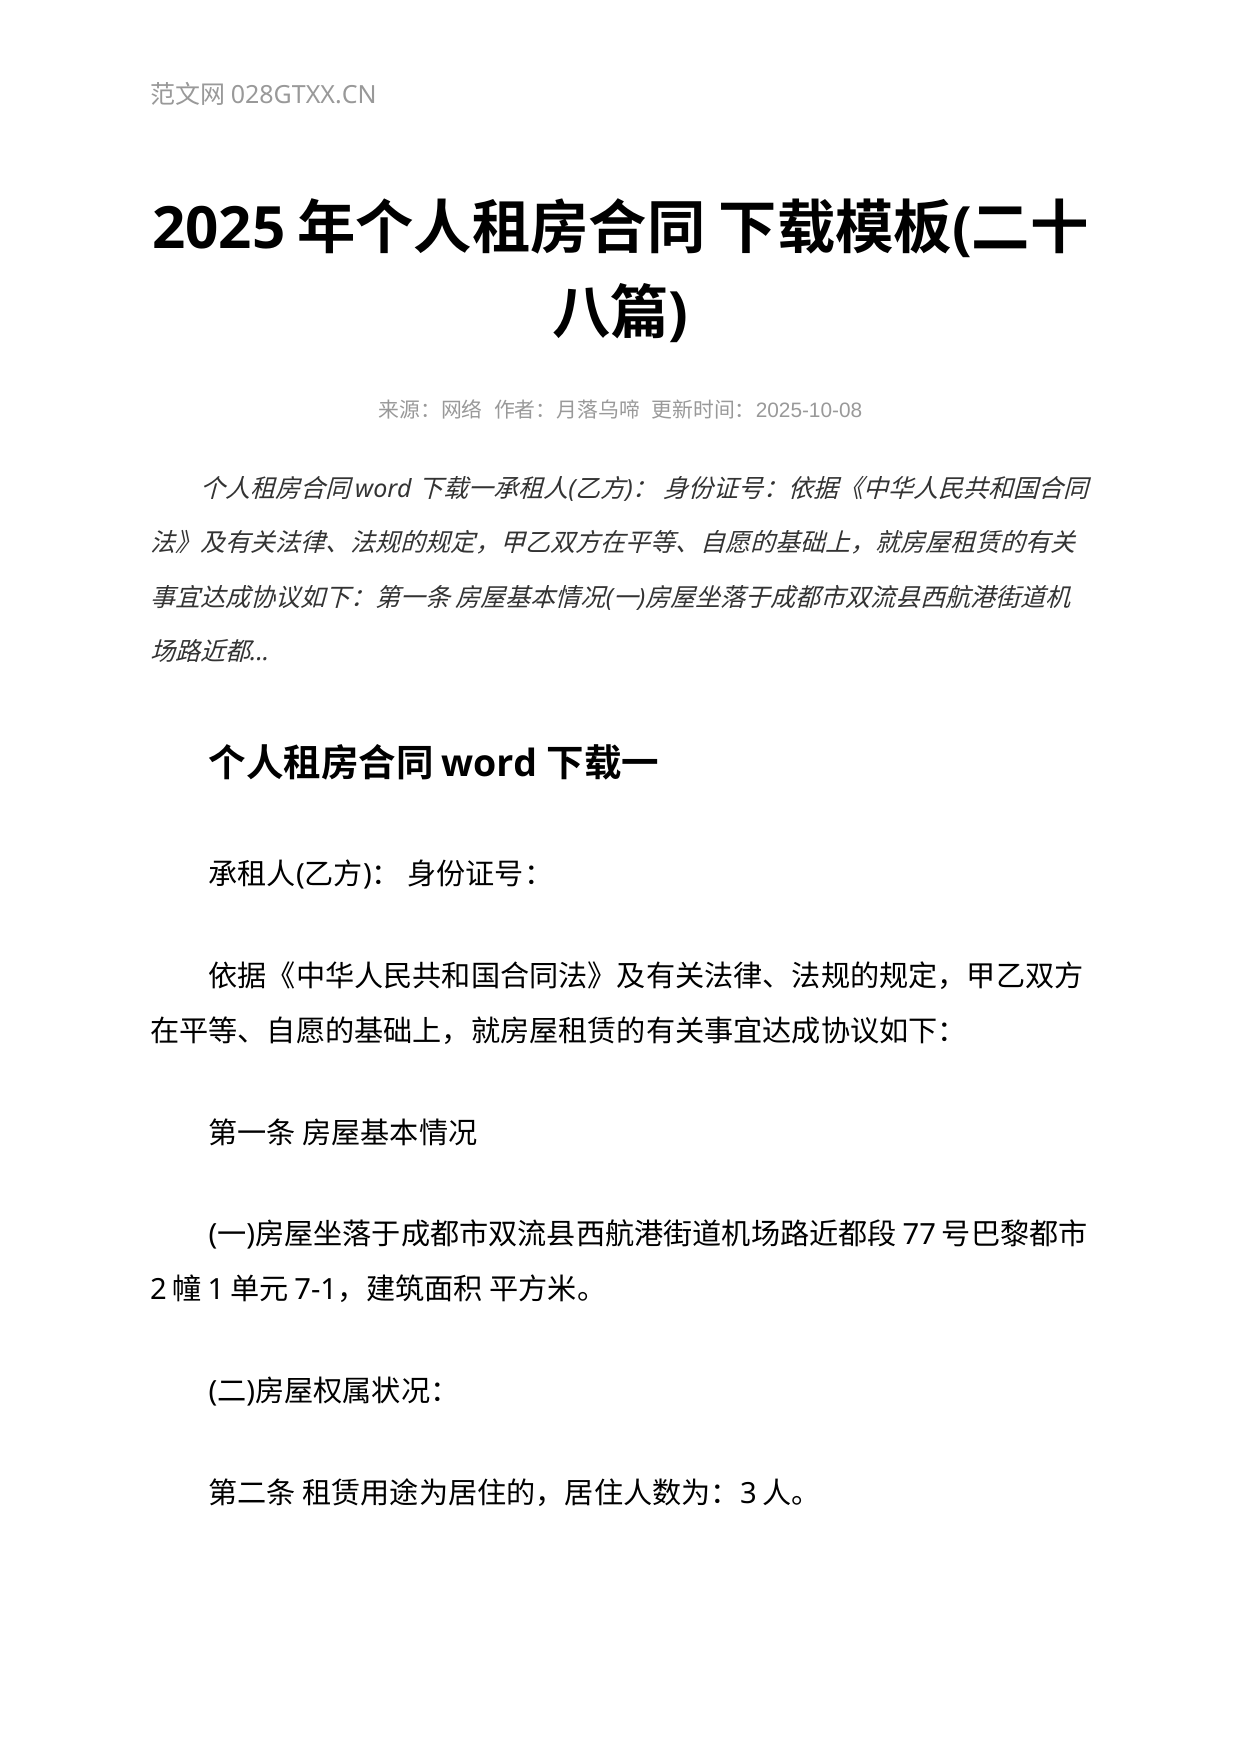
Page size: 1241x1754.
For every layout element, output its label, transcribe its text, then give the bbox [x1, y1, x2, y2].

text 第一条 房屋基本情况 [150, 1109, 1090, 1151]
text 来源：网络 作者：月落乌啼 更新时间：2025-10-08 [150, 398, 1090, 422]
subtitle 2025年个人租房合同 下载模板(二十八篇) [150, 181, 1090, 351]
text 第二条 租赁用途为居住的，居住人数为：3人。 [150, 1470, 1090, 1512]
text (一)房屋坐落于成都市双流县西航港街道机场路近都段77号巴黎都市2幢1单元7-1，建筑面积 平方米。 [150, 1211, 1090, 1308]
text 承租人(乙方)： 身份证号： [150, 851, 1090, 893]
text (二)房屋权属状况： [150, 1368, 1090, 1410]
text 依据《中华人民共和国合同法》及有关法律、法规的规定，甲乙双方在平等、自愿的基础上，就房屋租赁的有关事宜达成协议如下： [150, 952, 1090, 1050]
text 个人租房合同word 下载一承租人(乙方)： 身份证号：依据《中华人民共和国合同法》及有关法律、法规的规定，甲乙双方在平等、自愿的基础上，就房屋租赁的有关事宜达成协议如下：第一条 房屋基本情况(一)房屋坐落于成都市双流县西航港街道机场路近都... [150, 468, 1090, 668]
text 个人租房合同word 下载一 [150, 733, 1090, 787]
